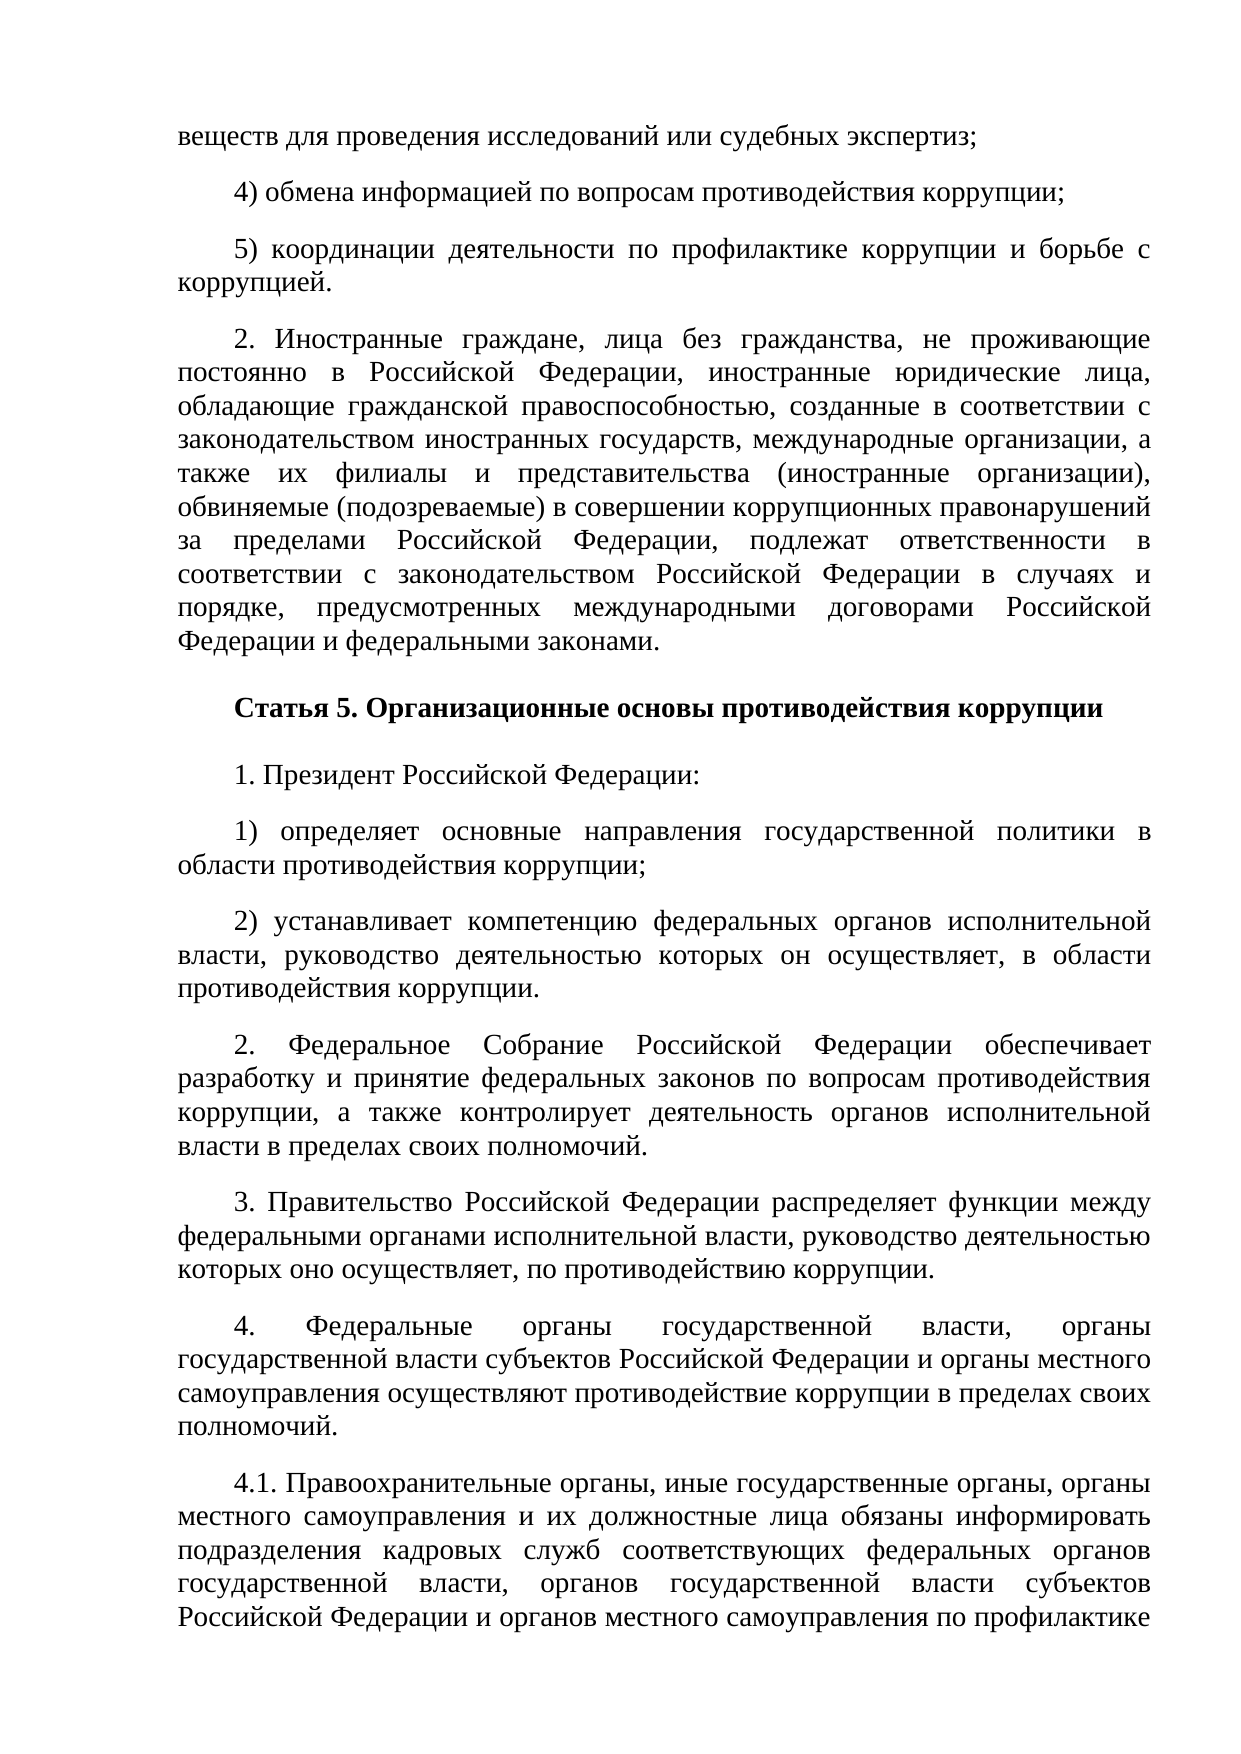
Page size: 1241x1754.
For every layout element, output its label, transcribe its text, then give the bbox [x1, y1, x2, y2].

text 3. Правительство Российской Федерации распределяет функции между федеральными органами исполнительной власти, руководство деятельностью которых оно осуществляет, по противодействию коррупции. [177, 1184, 1152, 1285]
text 2) устанавливает компетенцию федеральных органов исполнительной власти, руководство деятельностью которых он осуществляет, в области противодействия коррупции. [177, 903, 1152, 1004]
text 2. Иностранные граждане, лица без гражданства, не проживающие постоянно в Российской Федерации, иностранные юридические лица, обладающие гражданской правоспособностью, созданные в соответствии с законодательством иностранных государств, международные организации, а также их филиалы и представительства (иностранные организации), обвиняемые (подозреваемые) в совершении коррупционных правонарушений за пределами Российской Федерации, подлежат ответственности в соответствии с законодательством Российской Федерации в случаях и порядке, предусмотренных международными договорами Российской Федерации и федеральными законами. [177, 321, 1152, 656]
text 1. Президент Российской Федерации: [177, 757, 1152, 791]
text 4. Федеральные органы государственной власти, органы государственной власти субъектов Российской Федерации и органы местного самоуправления осуществляют противодействие коррупции в пределах своих полномочий. [177, 1308, 1152, 1442]
text 4) обмена информацией по вопросам противодействия коррупции; [177, 174, 1152, 208]
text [177, 1465, 1152, 1632]
text 2. Федеральное Собрание Российской Федерации обеспечивает разработку и принятие федеральных законов по вопросам противодействия коррупции, а также контролирует деятельность органов исполнительной власти в пределах своих полномочий. [177, 1027, 1152, 1161]
text 1) определяет основные направления государственной политики в области противодействия коррупции; [177, 813, 1152, 881]
text 5) координации деятельности по профилактике коррупции и борьбе с коррупцией. [177, 231, 1152, 298]
title Статья 5. Организационные основы противодействия коррупции [177, 690, 1152, 723]
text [177, 118, 1152, 152]
